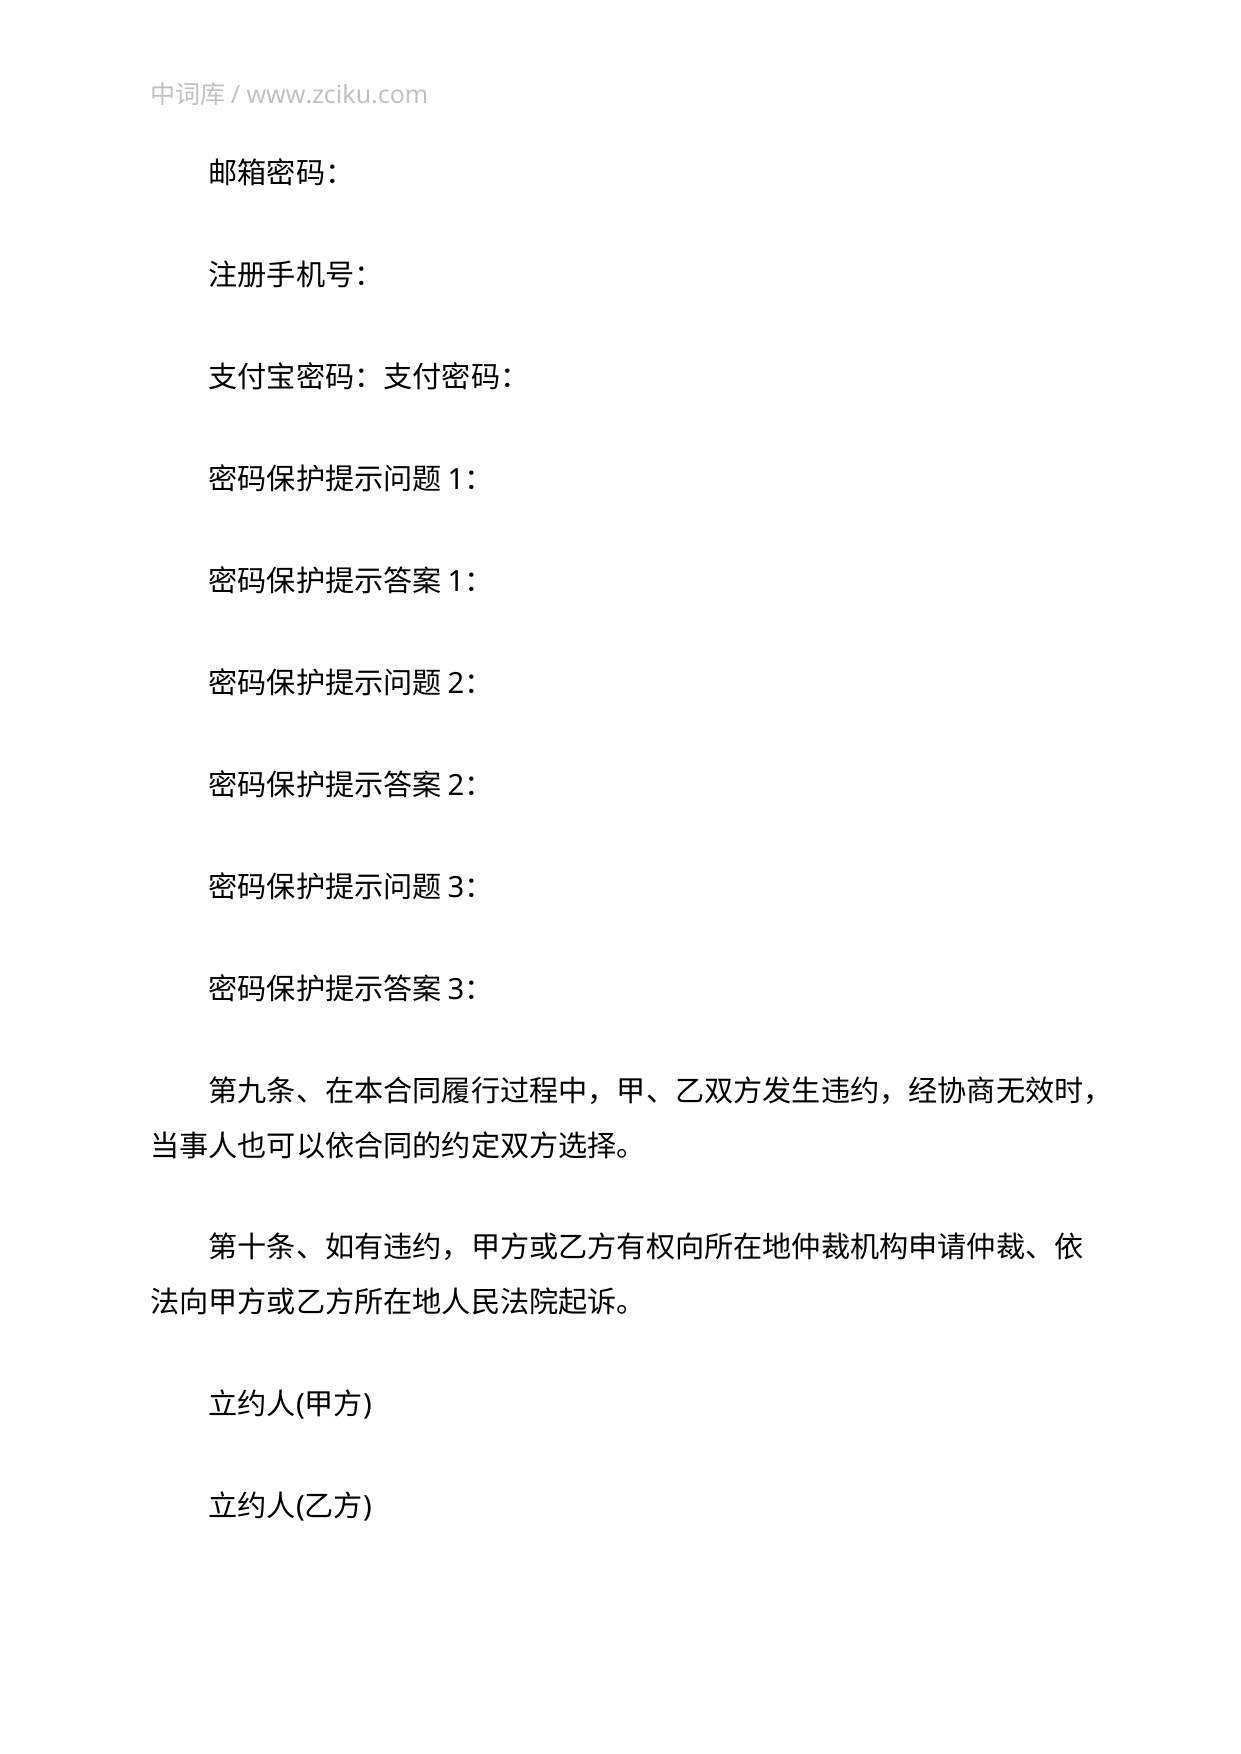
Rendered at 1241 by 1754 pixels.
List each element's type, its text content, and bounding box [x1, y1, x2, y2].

text 立约人(甲方) [150, 1381, 1090, 1423]
text 邮箱密码： [150, 150, 1090, 192]
text 支付宝密码：支付密码： [150, 353, 1090, 396]
text 密码保护提示答案2： [150, 761, 1090, 804]
text 密码保护提示问题1： [150, 455, 1090, 498]
text 立约人(乙方) [150, 1482, 1090, 1525]
text 密码保护提示答案1： [150, 557, 1090, 600]
text 第九条、在本合同履行过程中，甲、乙双方发生违约，经协商无效时，当事人也可以依合同的约定双方选择。 [150, 1067, 1090, 1164]
text 密码保护提示问题3： [150, 863, 1090, 906]
text 密码保护提示问题2： [150, 659, 1090, 702]
text 密码保护提示答案3： [150, 965, 1090, 1008]
text 第十条、如有违约，甲方或乙方有权向所在地仲裁机构申请仲裁、依法向甲方或乙方所在地人民法院起诉。 [150, 1224, 1090, 1321]
text 注册手机号： [150, 252, 1090, 294]
